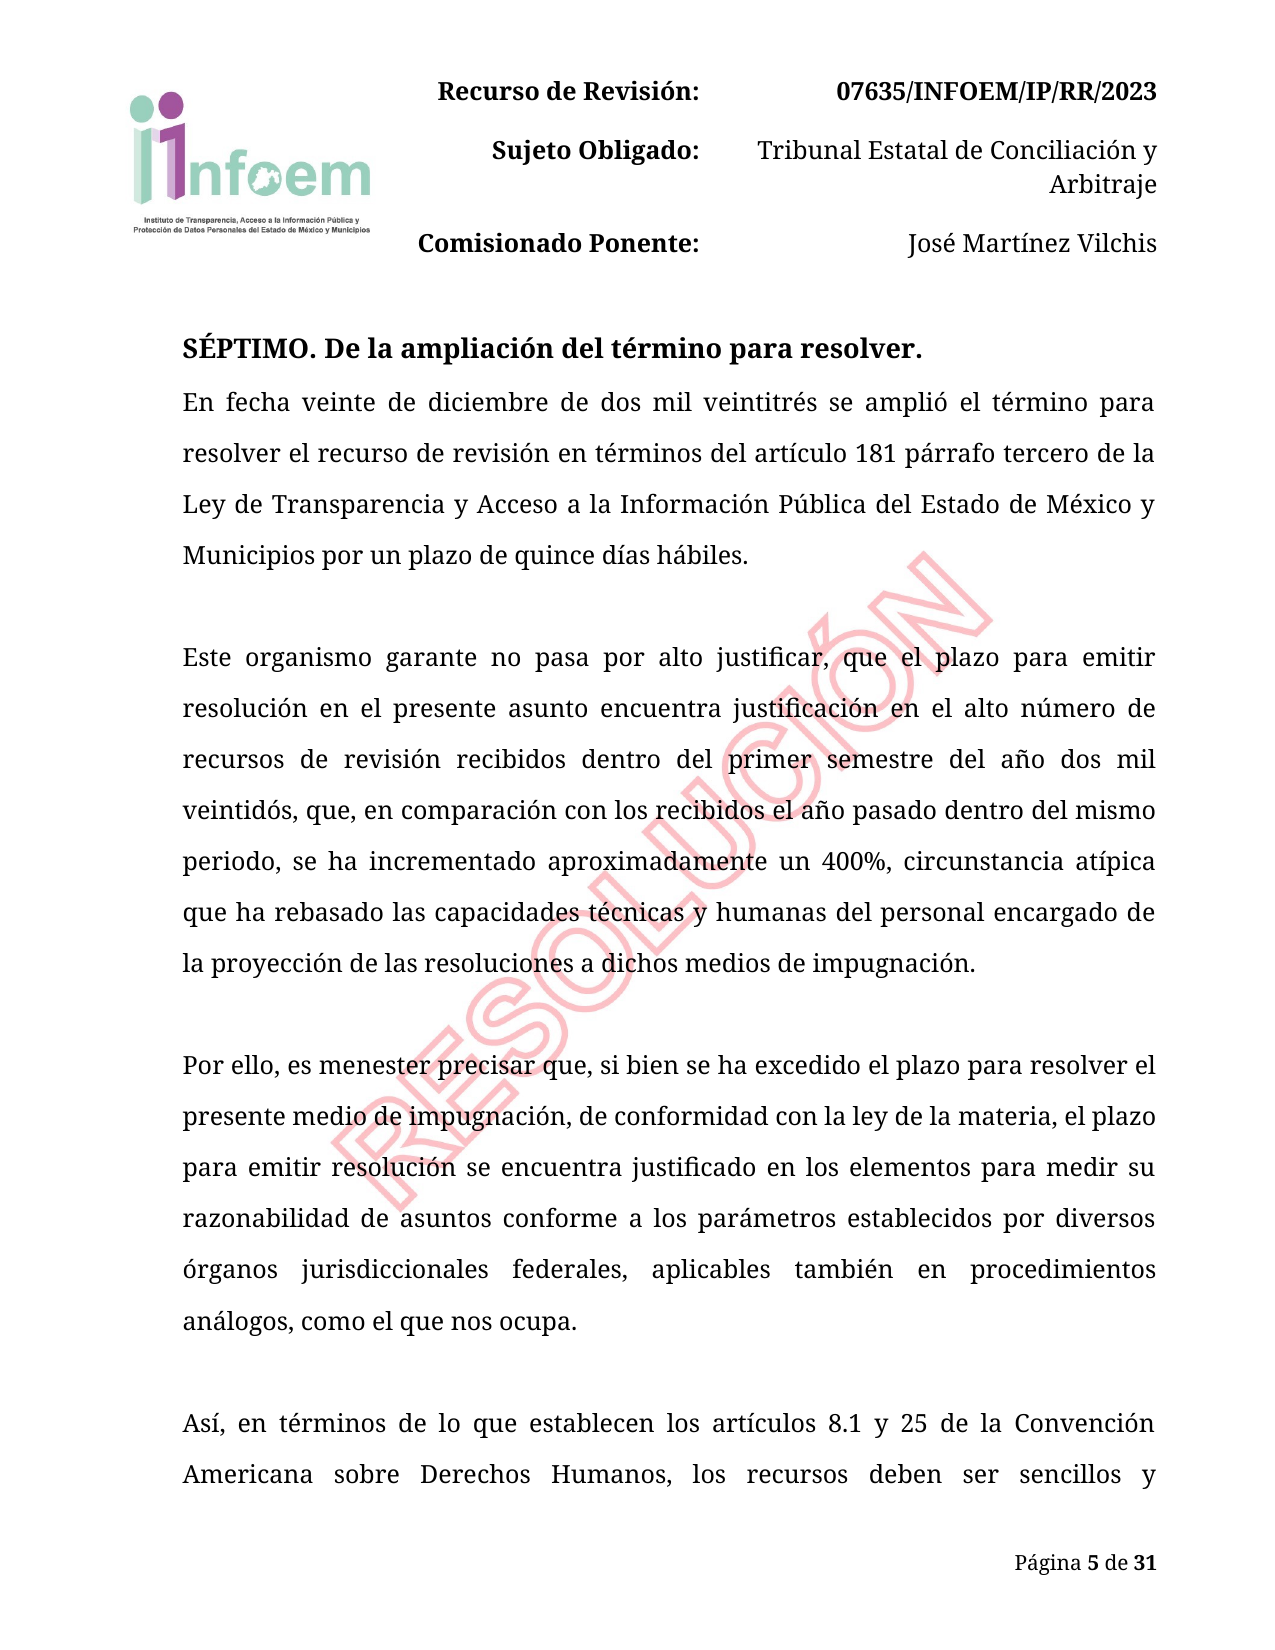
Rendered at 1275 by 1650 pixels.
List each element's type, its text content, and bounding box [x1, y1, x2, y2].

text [182, 1405, 1157, 1490]
text En fecha veinte de diciembre de dos mil veintitrés se amplió el término para resolver el recurso de revisión en términos del artículo 181 párrafo tercero de la Ley de Transparencia y Acceso a la Información Pública del Estado de México y Municipios por un plazo de quince días hábiles. [182, 384, 1157, 572]
text Este organismo garante no pasa por alto justificar, que el plazo para emitir resolución en el presente asunto encuentra justificación en el alto número de recursos de revisión recibidos dentro del primer semestre del año dos mil veintidós, que, en comparación con los recibidos el año pasado dentro del mismo periodo, se ha incrementado aproximadamente un 400%, circunstancia atípica que ha rebasado las capacidades técnicas y humanas del personal encargado de la proyección de las resoluciones a dichos medios de impugnación. [182, 640, 1157, 980]
picture [10, 31, 1275, 1650]
subtitle SÉPTIMO. De la ampliación del término para resolver. [182, 329, 1157, 366]
text Por ello, es menester precisar que, si bien se ha excedido el plazo para resolver el presente medio de impugnación, de conformidad con la ley de la materia, el plazo para emitir resolución se encuentra justificado en los elementos para medir su razonabilidad de asuntos conforme a los parámetros establecidos por diversos órganos jurisdiccionales federales, aplicables también en procedimientos análogos, como el que nos ocupa. [182, 1048, 1157, 1337]
